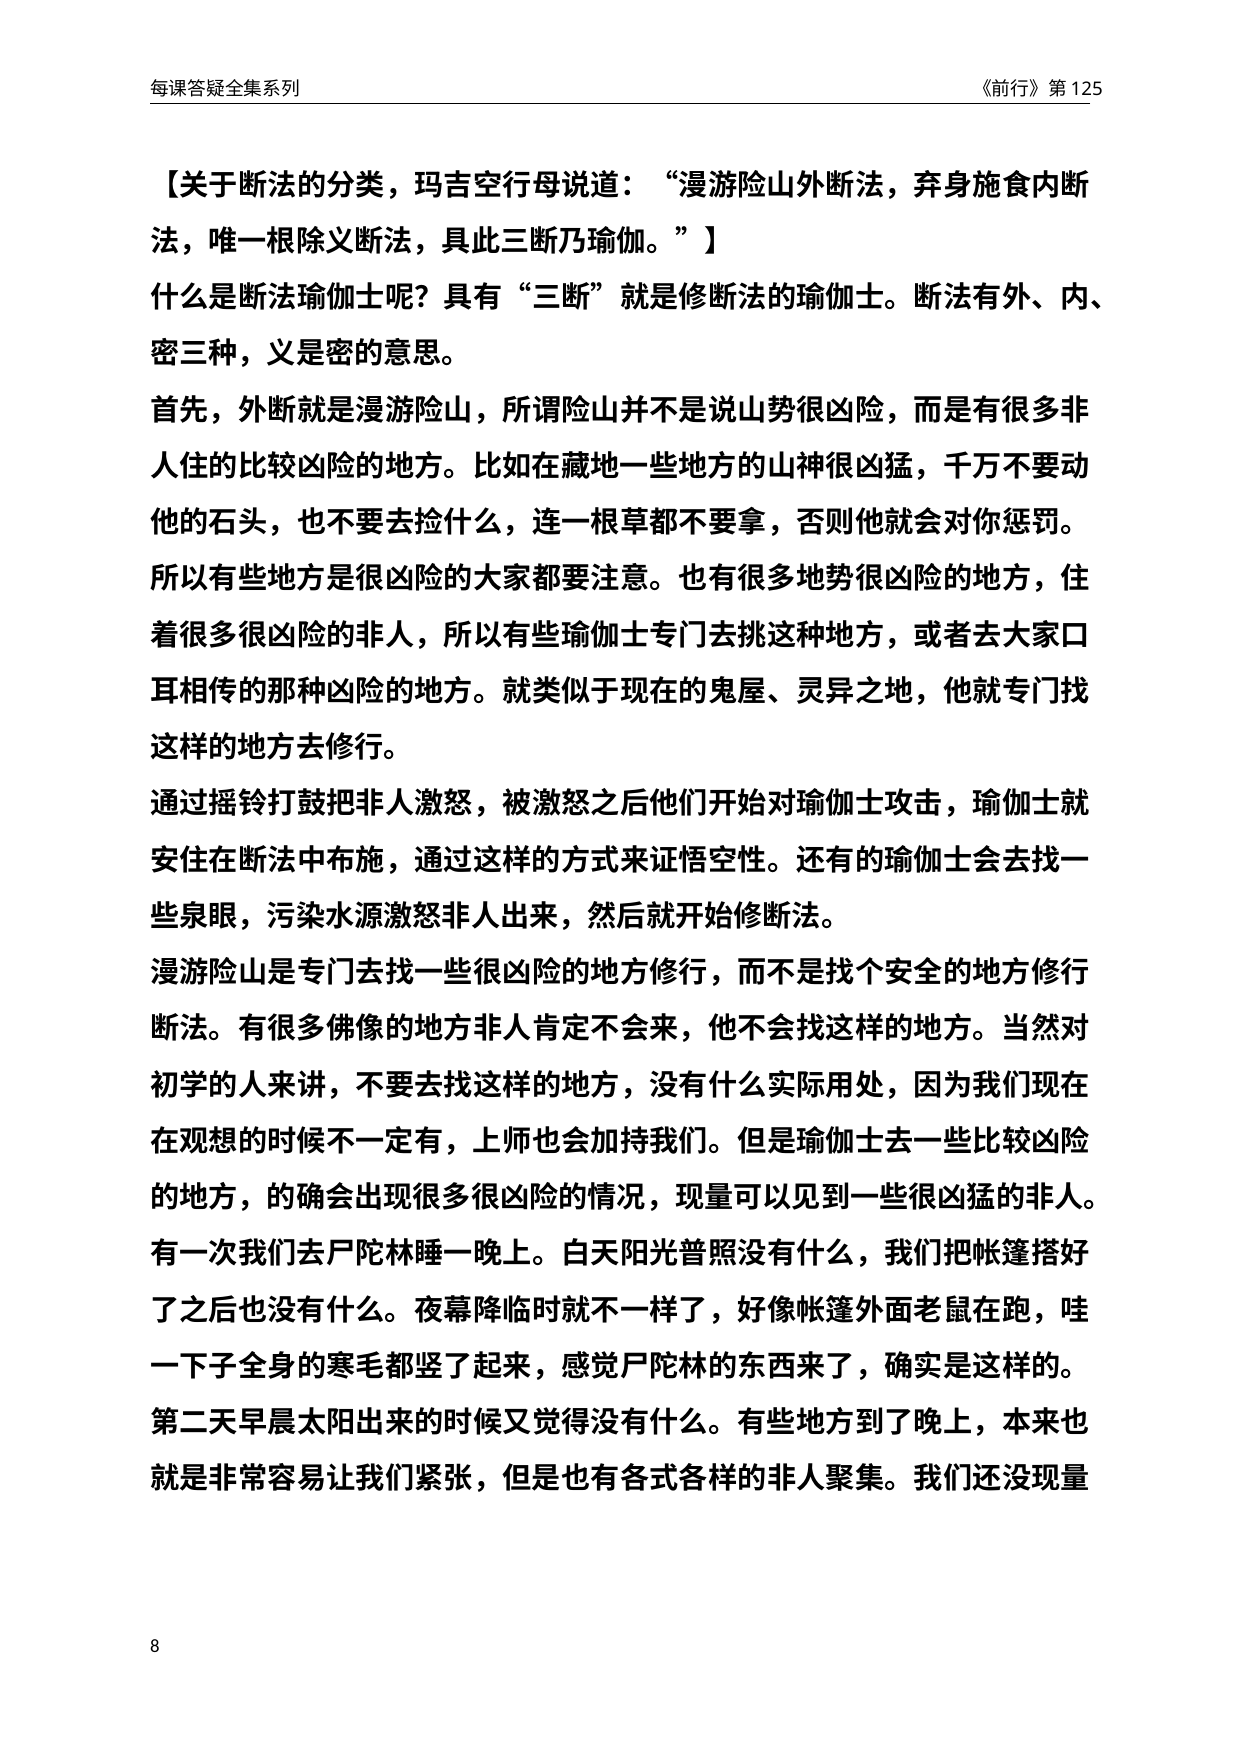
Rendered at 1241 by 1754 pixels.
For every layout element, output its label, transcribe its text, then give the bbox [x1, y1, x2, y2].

text 漫游险山是专门去找一些很凶险的地方修行，而不是找个安全的地方修行断法。有很多佛像的地方非人肯定不会来，他不会找这样的地方。当然对初学的人来讲，不要去找这样的地方，没有什么实际用处，因为我们现在在观想的时候不一定有，上师也会加持我们。但是瑜伽士去一些比较凶险的地方，的确会出现很多很凶险的情况，现量可以见到一些很凶猛的非人。 [150, 937, 1090, 1219]
text 通过摇铃打鼓把非人激怒，被激怒之后他们开始对瑜伽士攻击，瑜伽士就安住在断法中布施，通过这样的方式来证悟空性。还有的瑜伽士会去找一些泉眼，污染水源激怒非人出来，然后就开始修断法。 [150, 769, 1090, 937]
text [150, 1219, 1090, 1500]
text 首先，外断就是漫游险山，所谓险山并不是说山势很凶险，而是有很多非人住的比较凶险的地方。比如在藏地一些地方的山神很凶猛，千万不要动他的石头，也不要去捡什么，连一根草都不要拿，否则他就会对你惩罚。所以有些地方是很凶险的大家都要注意。也有很多地势很凶险的地方，住着很多很凶险的非人，所以有些瑜伽士专门去挑这种地方，或者去大家口耳相传的那种凶险的地方。就类似于现在的鬼屋、灵异之地，他就专门找这样的地方去修行。 [150, 375, 1090, 769]
text 什么是断法瑜伽士呢？具有“三断”就是修断法的瑜伽士。断法有外、内、密三种，义是密的意思。 [150, 262, 1090, 375]
text 【关于断法的分类，玛吉空行母说道：“漫游险山外断法，弃身施食内断法，唯一根除义断法，具此三断乃瑜伽。”】 [150, 150, 1090, 262]
